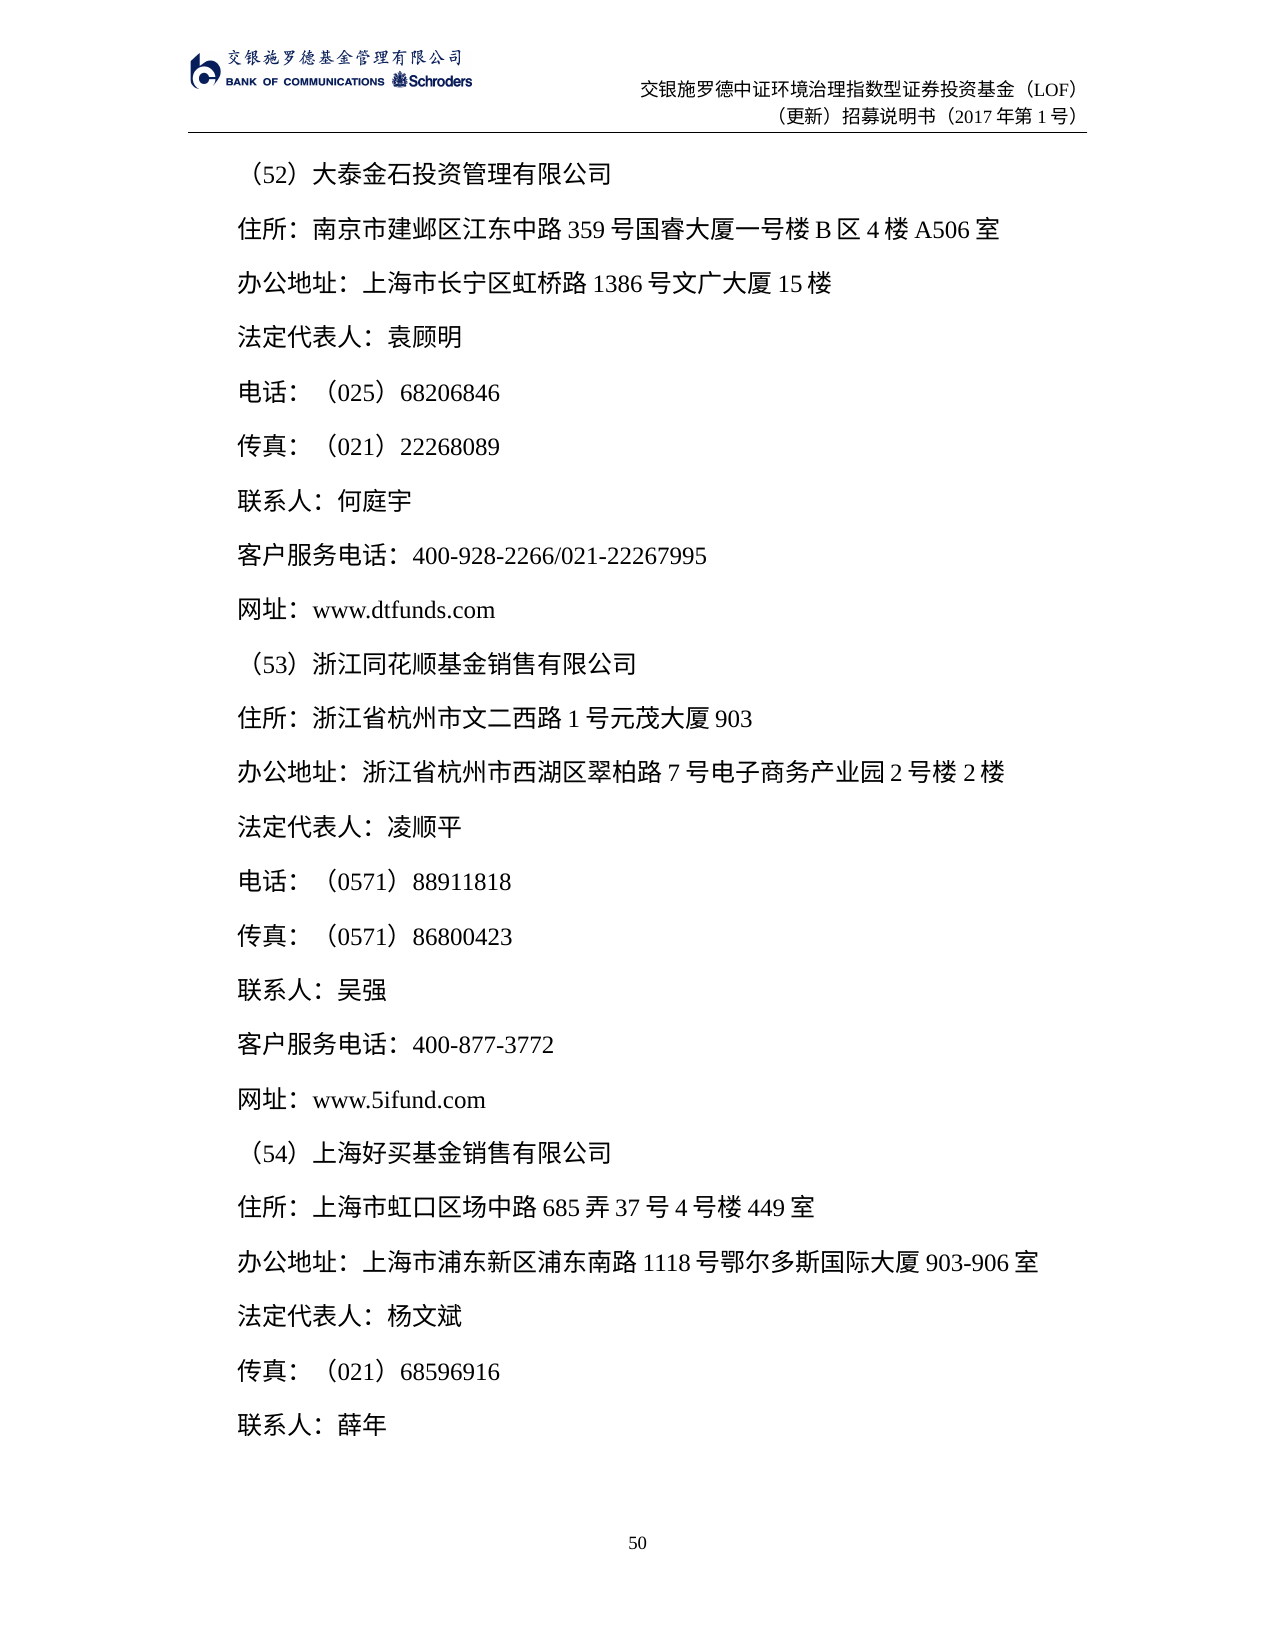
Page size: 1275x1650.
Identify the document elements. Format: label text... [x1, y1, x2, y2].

text 网址：www.5ifund.com [187, 1079, 1087, 1115]
text 传真：（021）22268089 [187, 427, 1087, 463]
text （54）上海好买基金销售有限公司 [187, 1133, 1087, 1170]
text 网址：www.dtfunds.com [187, 590, 1087, 626]
text 住所：南京市建邺区江东中路359号国睿大厦一号楼B区4楼A506室 [187, 209, 1087, 245]
text 办公地址：上海市浦东新区浦东南路1118号鄂尔多斯国际大厦903-906室 [187, 1242, 1087, 1278]
text 住所：浙江省杭州市文二西路1号元茂大厦903 [187, 698, 1087, 735]
text 办公地址：上海市长宁区虹桥路1386号文广大厦15楼 [187, 263, 1087, 300]
text 联系人：吴强 [187, 970, 1087, 1007]
text 电话：（0571）88911818 [187, 862, 1087, 898]
text 住所：上海市虹口区场中路685弄37号4号楼449室 [187, 1188, 1087, 1224]
text （53）浙江同花顺基金销售有限公司 [187, 644, 1087, 680]
text 联系人：薛年 [187, 1405, 1087, 1442]
text 办公地址：浙江省杭州市西湖区翠柏路7号电子商务产业园2号楼 2楼 [187, 753, 1087, 789]
text 电话：（025）68206846 [187, 372, 1087, 408]
text （52）大泰金石投资管理有限公司 [187, 155, 1087, 191]
text 客户服务电话：400-928-2266/021-22267995 [187, 535, 1087, 572]
text 客户服务电话：400-877-3772 [187, 1025, 1087, 1061]
text 联系人：何庭宇 [187, 481, 1087, 517]
picture [190, 50, 472, 89]
text 传真：（021）68596916 [187, 1351, 1087, 1387]
text 法定代表人：杨文斌 [187, 1297, 1087, 1333]
text 法定代表人：袁顾明 [187, 318, 1087, 354]
text 传真：（0571）86800423 [187, 916, 1087, 952]
text 法定代表人：凌顺平 [187, 807, 1087, 843]
